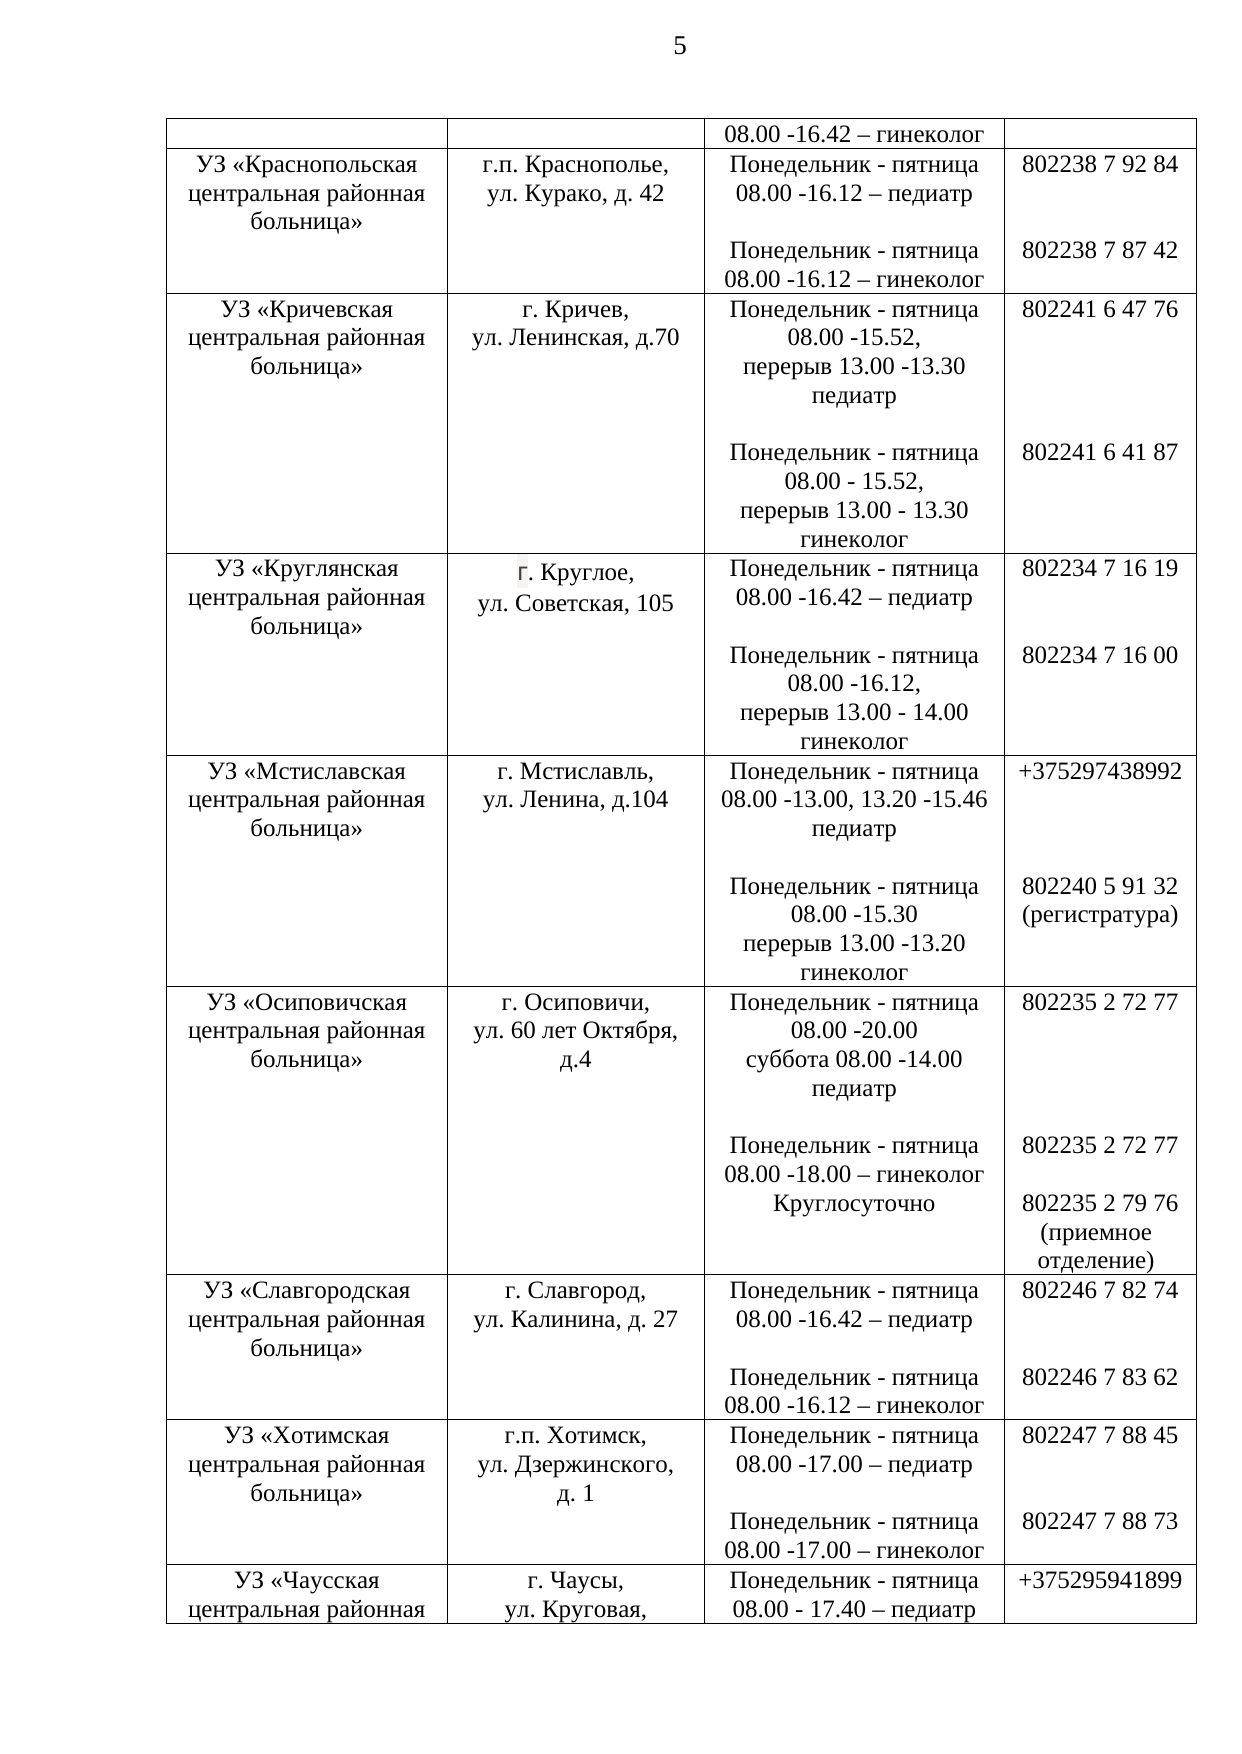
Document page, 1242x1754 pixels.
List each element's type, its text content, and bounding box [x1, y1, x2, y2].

table_cell Понедельник - пятница 08.00 -16.12 – педиатр Понедельник - пятница 08.00 -16.12 – гинеколог [705, 149, 1004, 293]
table_cell Понедельник - пятница 08.00 -17.00 – педиатр Понедельник - пятница 08.00 -17.00 – гинеколог [705, 1420, 1004, 1564]
table_cell УЗ «Кричевская центральная районная больница» [167, 294, 447, 552]
table_cell 802246 7 82 74 802246 7 83 62 [1005, 1275, 1196, 1419]
table_cell г.п. Хотимск, ул. Дзержинского, д. 1 [448, 1420, 704, 1564]
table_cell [705, 1565, 1004, 1622]
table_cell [167, 119, 447, 148]
table_cell г. Круглое, ул. Советская, 105 [448, 554, 704, 755]
table_cell 802234 7 16 19 802234 7 16 00 [1005, 554, 1196, 755]
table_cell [1005, 119, 1196, 148]
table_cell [167, 1565, 447, 1622]
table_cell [448, 119, 704, 148]
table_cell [705, 119, 1004, 148]
table_cell УЗ «Краснопольская центральная районная больница» [167, 149, 447, 293]
table_cell 802235 2 72 77 802235 2 72 77 802235 2 79 76 (приемное отделение) [1005, 987, 1196, 1274]
table_cell Понедельник - пятница 08.00 -16.42 – педиатр Понедельник - пятница 08.00 -16.12, перерыв 13.00 - 14.00 гинеколог [705, 554, 1004, 755]
table_cell Понедельник - пятница 08.00 -13.00, 13.20 -15.46 педиатр Понедельник - пятница 08.00 -15.30 перерыв 13.00 -13.20 гинеколог [705, 756, 1004, 986]
table_cell УЗ «Мстиславская центральная районная больница» [167, 756, 447, 986]
table_cell г. Славгород, ул. Калинина, д. 27 [448, 1275, 704, 1419]
table_cell +375297438992 802240 5 91 32 (регистратура) [1005, 756, 1196, 986]
table_cell 802241 6 47 76 802241 6 41 87 [1005, 294, 1196, 552]
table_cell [448, 1565, 704, 1622]
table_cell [1005, 1565, 1196, 1622]
table_cell Понедельник - пятница 08.00 -20.00 суббота 08.00 -14.00 педиатр Понедельник - пятница 08.00 -18.00 – гинеколог Круглосуточно [705, 987, 1004, 1274]
table_cell УЗ «Осиповичская центральная районная больница» [167, 987, 447, 1274]
table_cell Понедельник - пятница 08.00 -16.42 – педиатр Понедельник - пятница 08.00 -16.12 – гинеколог [705, 1275, 1004, 1419]
table_cell 802238 7 92 84 802238 7 87 42 [1005, 149, 1196, 293]
table_cell 802247 7 88 45 802247 7 88 73 [1005, 1420, 1196, 1564]
table_cell г. Осиповичи, ул. 60 лет Октября, д.4 [448, 987, 704, 1274]
table_cell г. Мстиславль, ул. Ленина, д.104 [448, 756, 704, 986]
table_cell УЗ «Славгородская центральная районная больница» [167, 1275, 447, 1419]
table_cell Понедельник - пятница 08.00 -15.52, перерыв 13.00 -13.30 педиатр Понедельник - пятница 08.00 - 15.52, перерыв 13.00 - 13.30 гинеколог [705, 294, 1004, 552]
table_cell УЗ «Хотимская центральная районная больница» [167, 1420, 447, 1564]
table_cell г.п. Краснополье, ул. Курако, д. 42 [448, 149, 704, 293]
table_cell г. Кричев, ул. Ленинская, д.70 [448, 294, 704, 552]
table_cell УЗ «Круглянская центральная районная больница» [167, 554, 447, 755]
